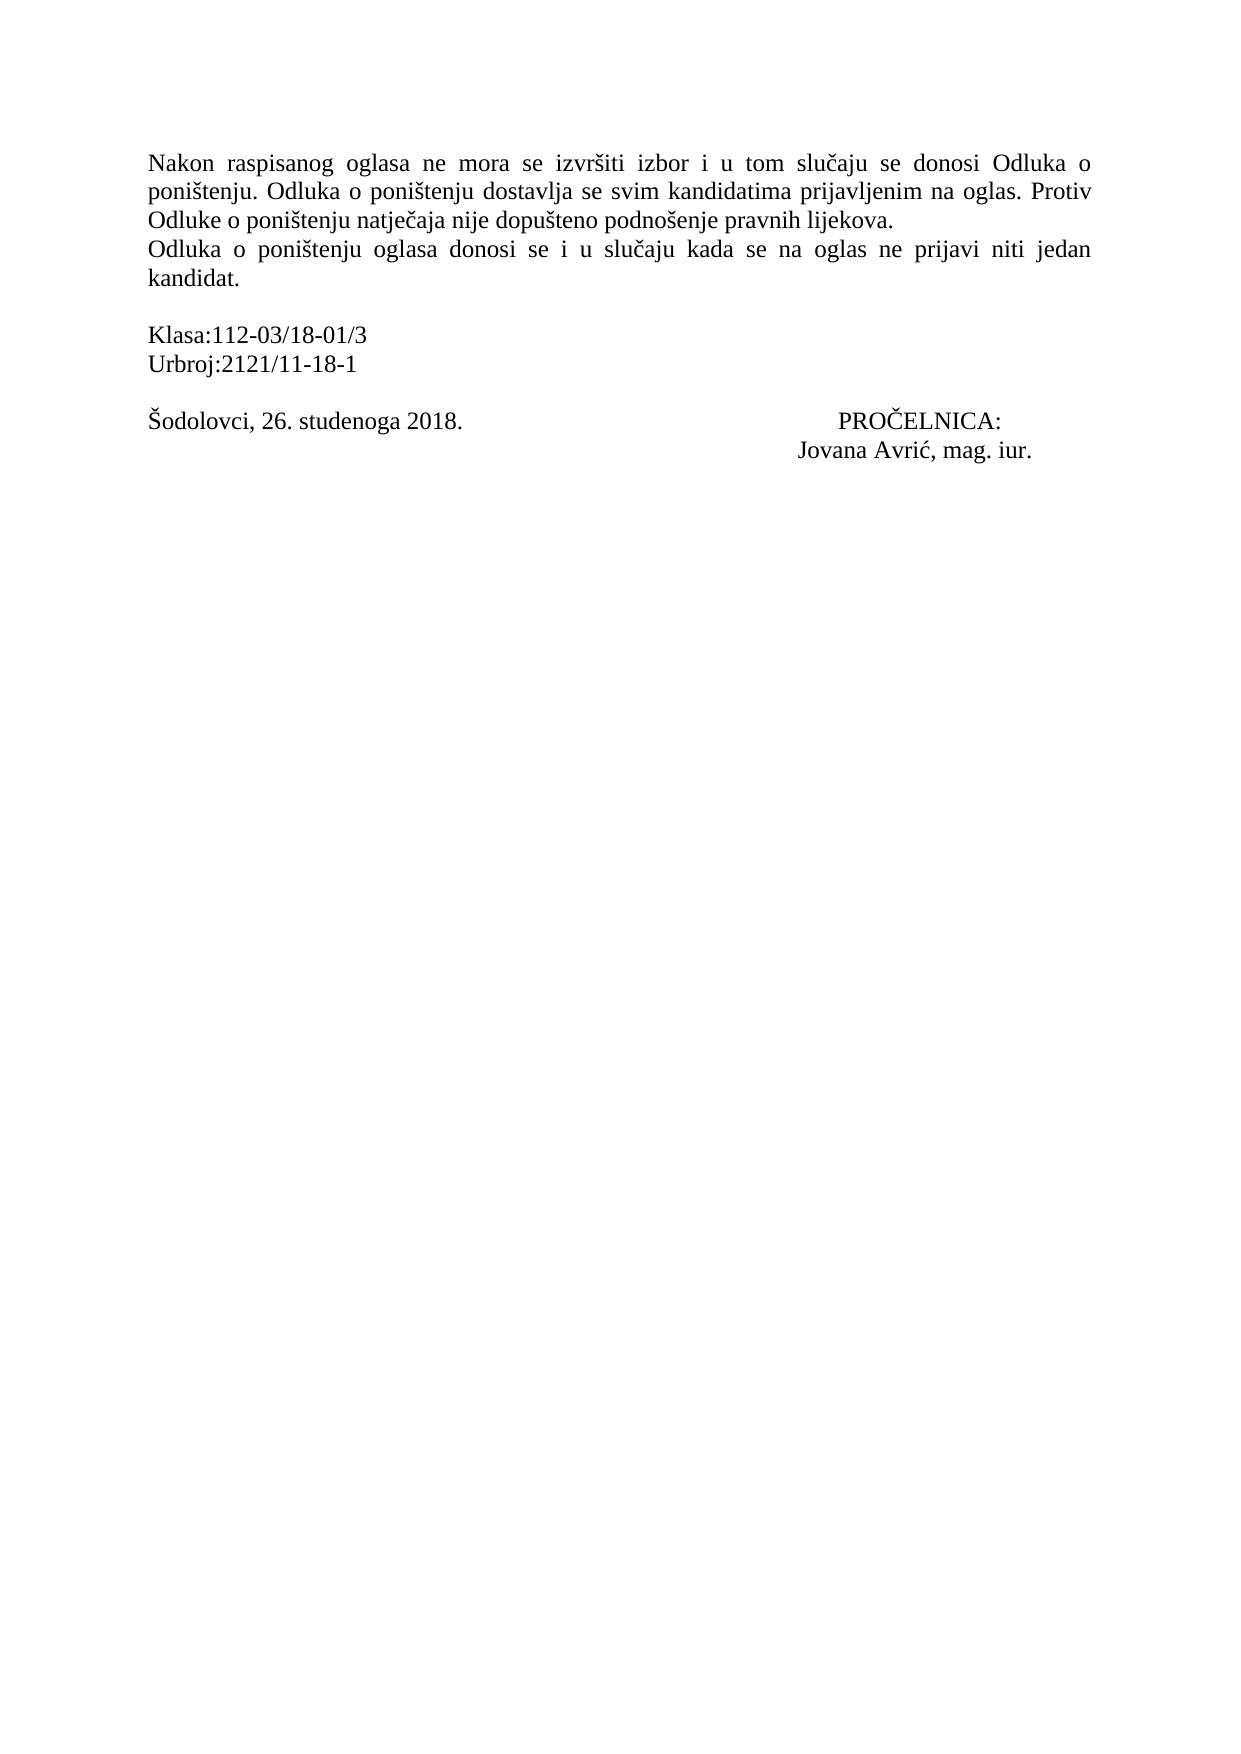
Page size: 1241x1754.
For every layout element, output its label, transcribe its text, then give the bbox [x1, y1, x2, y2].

text Odluka o poništenju oglasa donosi se i u slučaju kada se na oglas ne prijavi niti jedan kandidat. [148, 234, 1093, 291]
text Klasa:112-03/18-01/3 [148, 320, 1093, 349]
text Šodolovci, 26. studenoga 2018. PROČELNICA: [148, 406, 1093, 435]
text Jovana Avrić, mag. iur. [148, 435, 1093, 464]
text Urbroj:2121/11-18-1 [148, 349, 1093, 378]
text Nakon raspisanog oglasa ne mora se izvršiti izbor i u tom slučaju se donosi Odluka o poništenju. Odluka o poništenju dostavlja se svim kandidatima prijavljenim na oglas. Protiv Odluke o poništenju natječaja nije dopušteno podnošenje pravnih lijekova. [148, 148, 1093, 234]
